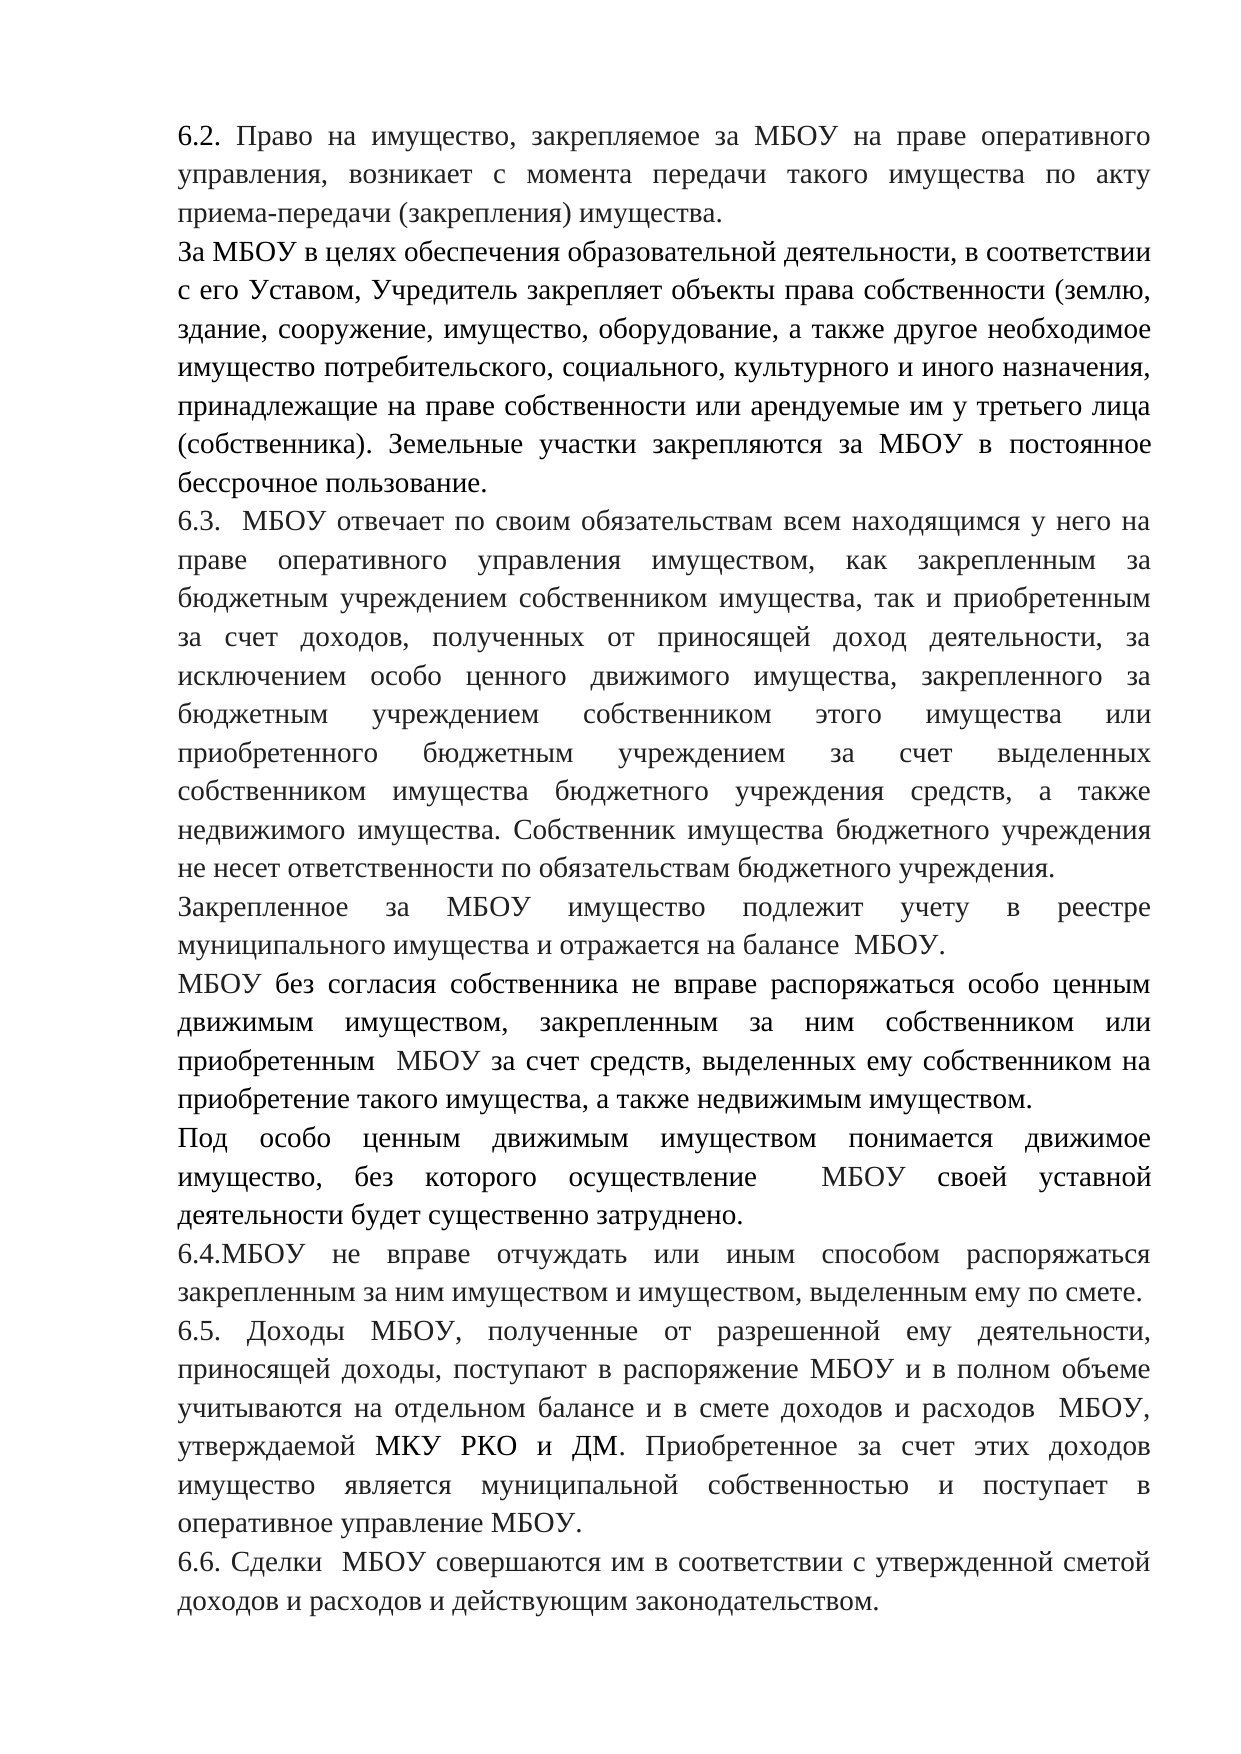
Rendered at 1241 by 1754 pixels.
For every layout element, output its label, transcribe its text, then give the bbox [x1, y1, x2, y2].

text 6.4.МБОУ не вправе отчуждать или иным способом распоряжаться закрепленным за ним имуществом и имуществом, выделенным ему по смете. [177, 1236, 1152, 1308]
text 6.6. Сделки МБОУ совершаются им в соответствии с утвержденной сметой доходов и расходов и действующим законодательством. [177, 1544, 1152, 1616]
text 6.3. МБОУ отвечает по своим обязательствам всем находящимся у него на праве оперативного управления имуществом, как закрепленным за бюджетным учреждением собственником имущества, так и приобретенным за счет доходов, полученных от приносящей доход деятельности, за исключением особо ценного движимого имущества, закрепленного за бюджетным учреждением собственником этого имущества или приобретенного бюджетным учреждением за счет выделенных собственником имущества бюджетного учреждения средств, а также недвижимого имущества. Собственник имущества бюджетного учреждения не несет ответственности по обязательствам бюджетного учреждения. [177, 503, 1152, 884]
text 6.5. Доходы МБОУ, полученные от разрешенной ему деятельности, приносящей доходы, поступают в распоряжение МБОУ и в полном объеме учитываются на отдельном балансе и в смете доходов и расходов МБОУ, утверждаемой МКУ РКО и ДМ. Приобретенное за счет этих доходов имущество является муниципальной собственностью и поступает в оперативное управление МБОУ. [177, 1313, 1152, 1539]
text МБОУ без согласия собственника не вправе распоряжаться особо ценным движимым имуществом, закрепленным за ним собственником или приобретенным МБОУ за счет средств, выделенных ему собственником на приобретение такого имущества, а также недвижимым имуществом. [177, 966, 1152, 1115]
text 6.2. Право на имущество, закрепляемое за МБОУ на праве оперативного управления, возникает с момента передачи такого имущества по акту приема-передачи (закрепления) имущества. [177, 118, 1152, 229]
text Под особо ценным движимым имуществом понимается движимое имущество, без которого осуществление МБОУ своей уставной деятельности будет существенно затруднено. [177, 1120, 1152, 1231]
text Закрепленное за МБОУ имущество подлежит учету в реестре муниципального имущества и отражается на балансе МБОУ. [177, 889, 1152, 961]
text За МБОУ в целях обеспечения образовательной деятельности, в соответствии с его Уставом, Учредитель закрепляет объекты права собственности (землю, здание, сооружение, имущество, оборудование, а также другое необходимое имущество потребительского, социального, культурного и иного назначения, принадлежащие на праве собственности или арендуемые им у третьего лица (собственника). Земельные участки закрепляются за МБОУ в постоянное бессрочное пользование. [177, 234, 1152, 498]
